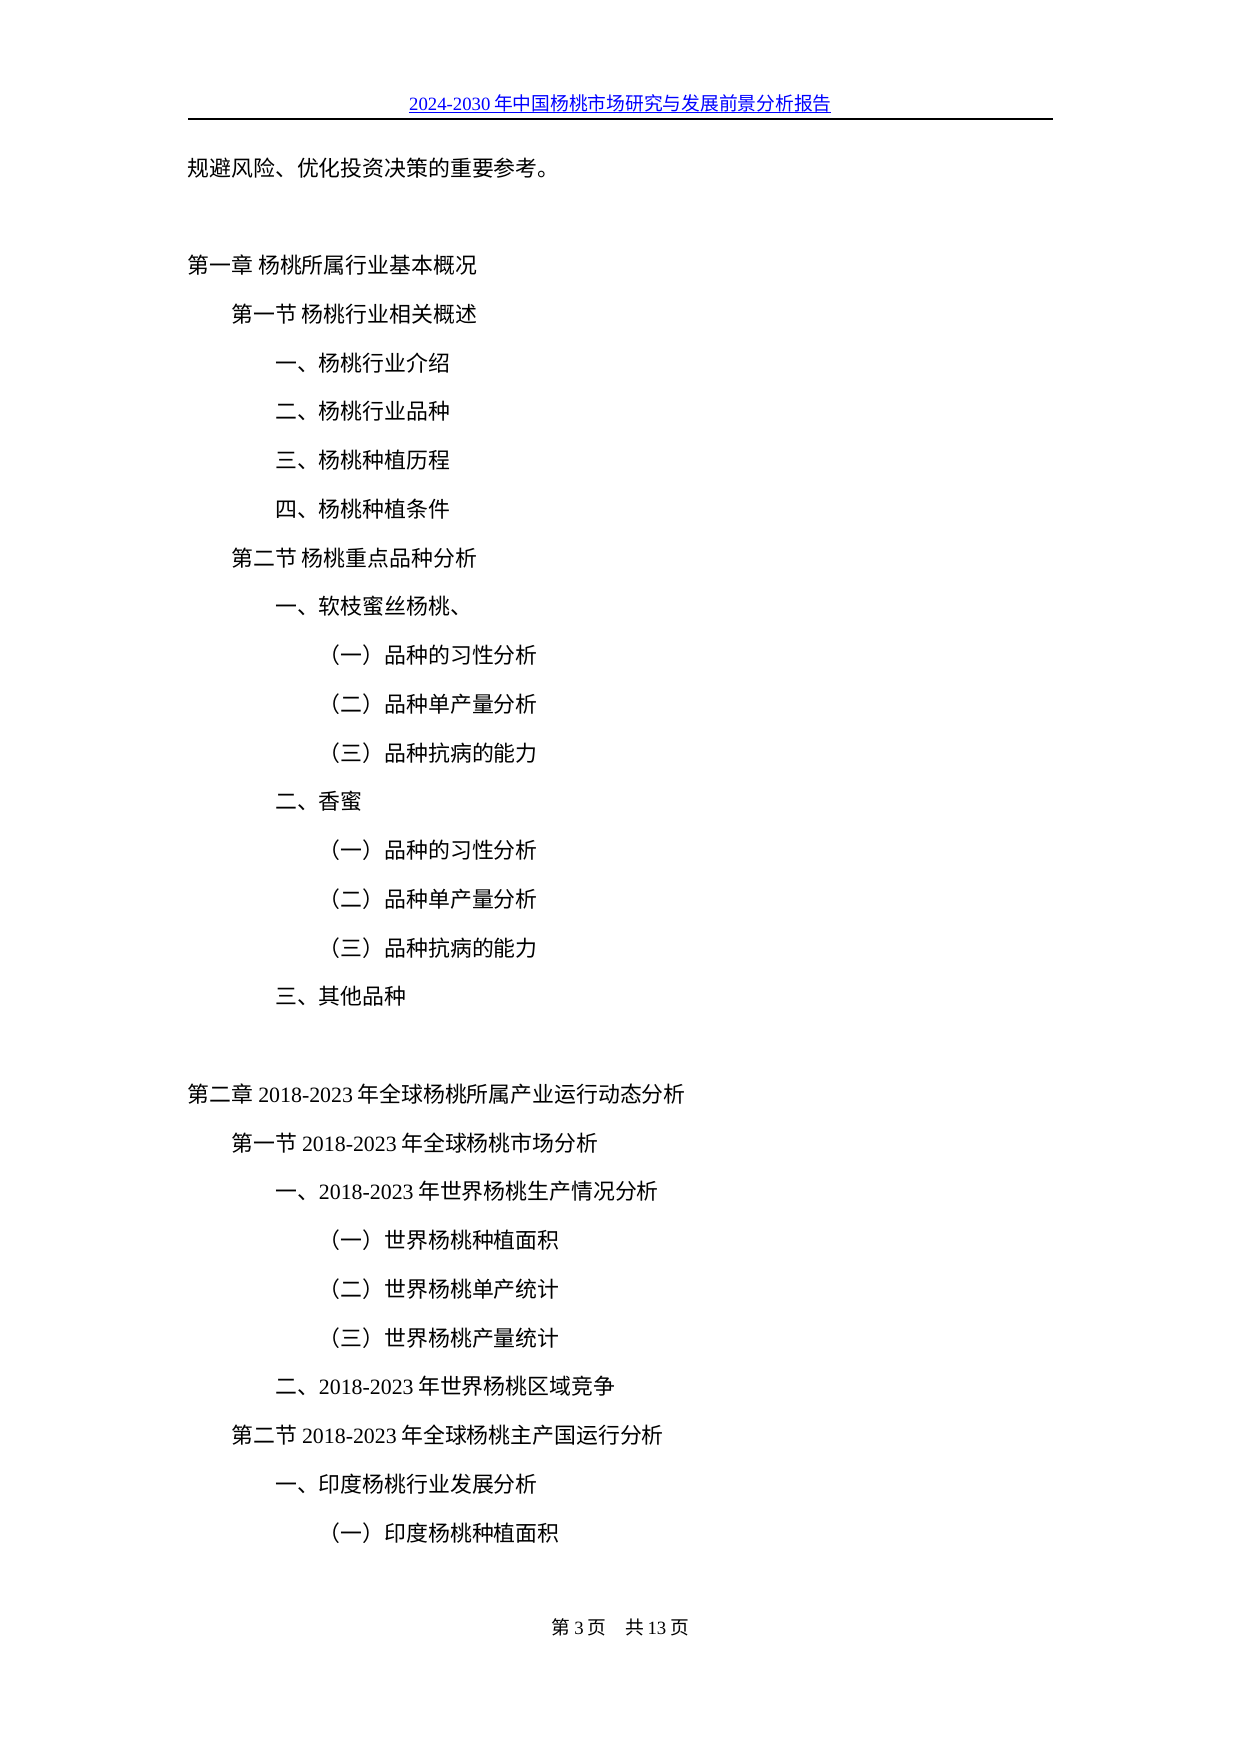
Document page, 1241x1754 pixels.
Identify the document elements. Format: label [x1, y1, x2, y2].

text [187, 150, 1053, 1548]
